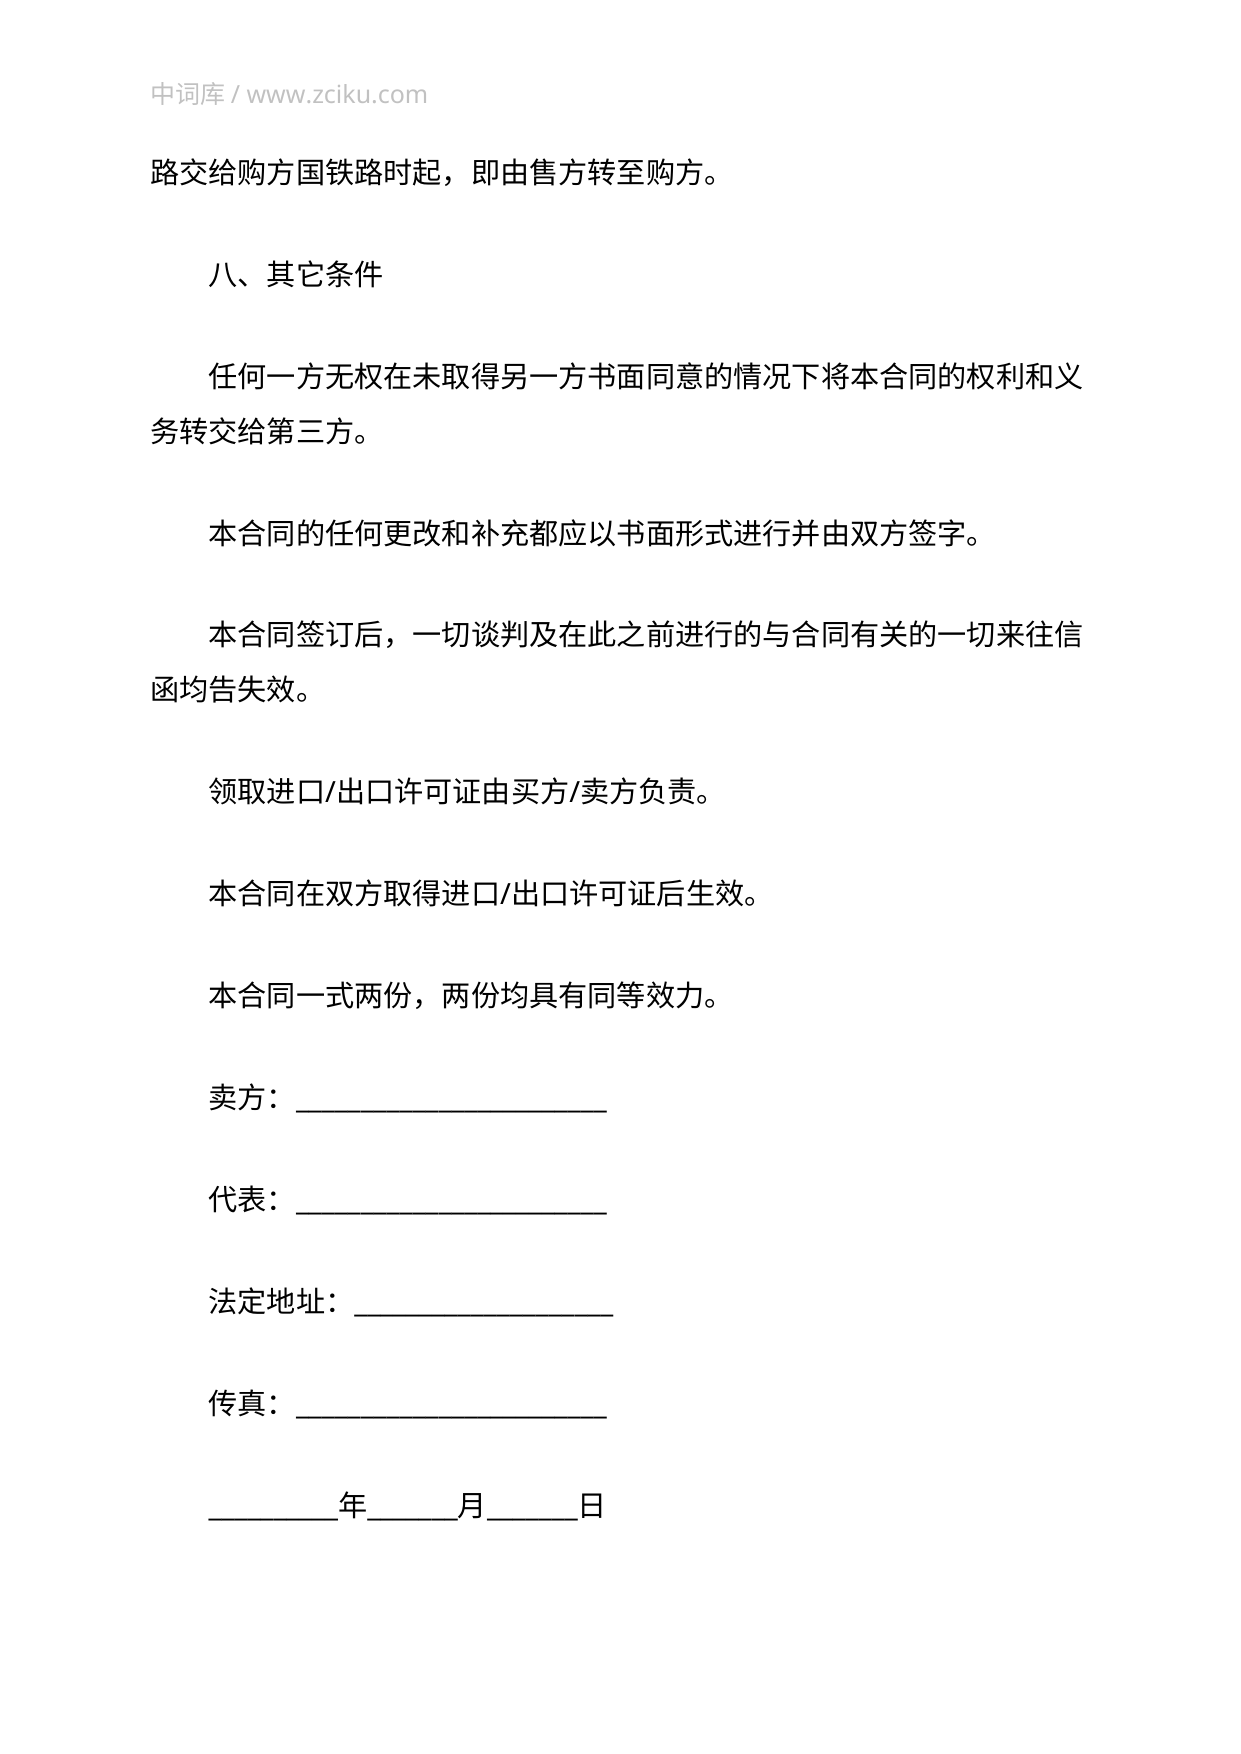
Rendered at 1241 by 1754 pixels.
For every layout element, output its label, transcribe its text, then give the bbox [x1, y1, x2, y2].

text 本合同在双方取得进口/出口许可证后生效。 [150, 871, 1090, 913]
text 传真：________________________ [150, 1380, 1090, 1423]
text 代表：________________________ [150, 1176, 1090, 1219]
text 本合同一式两份，两份均具有同等效力。 [150, 973, 1090, 1015]
text 任何一方无权在未取得另一方书面同意的情况下将本合同的权利和义务转交给第三方。 [150, 353, 1090, 451]
text 本合同的任何更改和补充都应以书面形式进行并由双方签字。 [150, 510, 1090, 552]
text 领取进口/出口许可证由买方/卖方负责。 [150, 769, 1090, 811]
text 本合同签订后，一切谈判及在此之前进行的与合同有关的一切来往信函均告失效。 [150, 612, 1090, 709]
text 法定地址：____________________ [150, 1278, 1090, 1321]
text __________年_______月_______日 [150, 1482, 1090, 1525]
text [150, 150, 1090, 192]
text 八、其它条件 [150, 252, 1090, 294]
text 卖方：________________________ [150, 1074, 1090, 1117]
